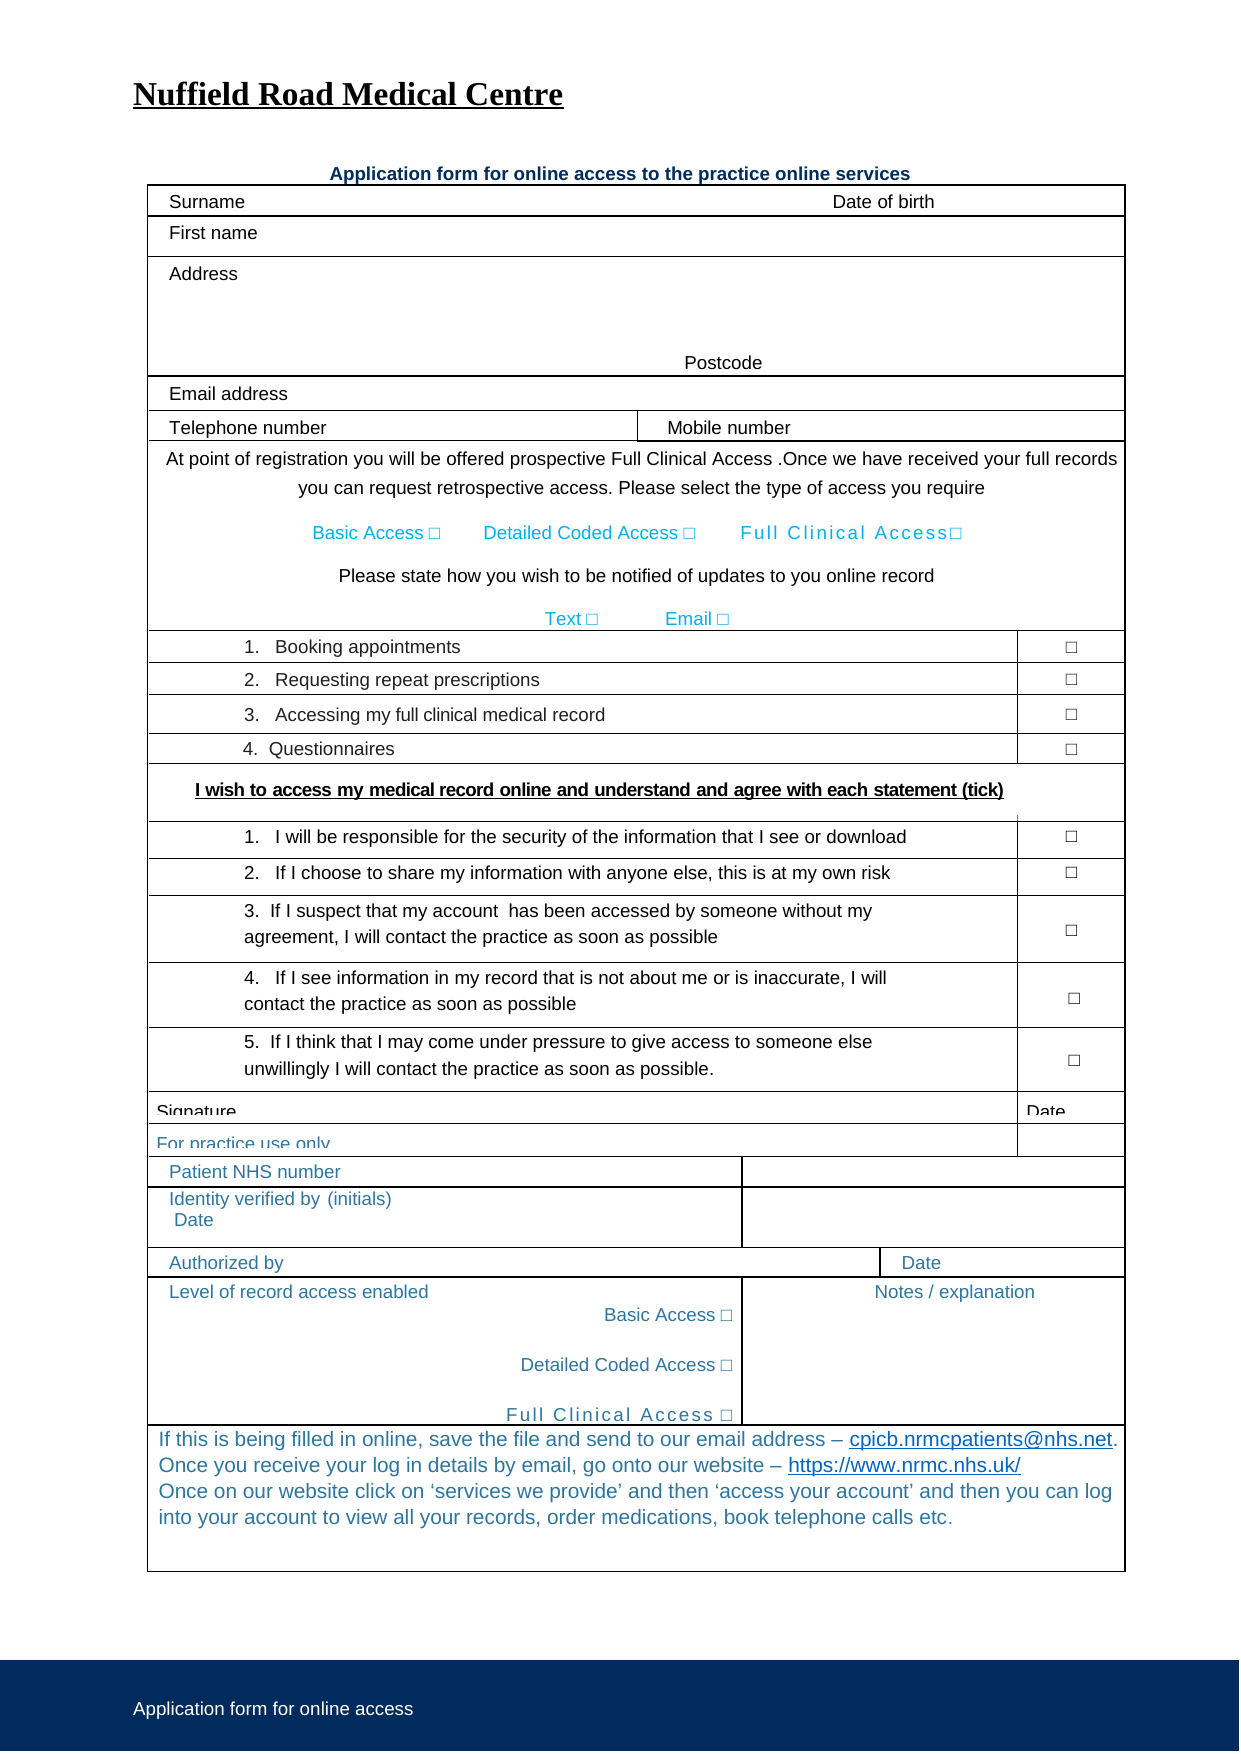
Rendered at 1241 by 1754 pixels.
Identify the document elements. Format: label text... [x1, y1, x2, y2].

table_cell 4. If I see information in my record that is not about me or is inaccurate, I will contact the practice as soon as possible [148, 963, 1017, 1027]
table_cell □ [1018, 695, 1124, 733]
table_cell I wish to access my medical record online and understand and agree with each statement (tick) [148, 764, 1124, 815]
table_cell Address Postcode [148, 257, 1124, 375]
table_cell Authorized by [148, 1248, 879, 1276]
table_cell Date [1018, 1092, 1124, 1123]
table_cell Email address [148, 377, 1124, 409]
table_cell 1. I will be responsible for the security of the information that I see or download [148, 822, 1017, 858]
table_cell [743, 1188, 1124, 1247]
table_cell 5. If I think that I may come under pressure to give access to someone else unwillingly I will contact the practice as soon as possible. [148, 1028, 1017, 1091]
table_cell Patient NHS number [148, 1157, 741, 1186]
table_cell Identity verified by (initials) Date [148, 1188, 741, 1247]
table_cell 3. If I suspect that my account has been accessed by someone without my agreement, I will contact the practice as soon as possible [148, 896, 1017, 962]
table_cell First name [148, 217, 1124, 256]
table_cell Mobile number [638, 411, 1124, 440]
table_cell □ [1018, 663, 1124, 694]
table_cell [743, 1157, 1124, 1186]
text Application form for online access to the practice online services [133, 162, 1107, 184]
table_cell Level of record access enabled Basic Access □ Detailed Coded Access □ Full Clinical Access □ [148, 1278, 741, 1424]
table_cell □ [1018, 963, 1124, 1027]
table_cell 4. Questionnaires [148, 734, 1017, 763]
table_cell 1. Booking appointments [148, 631, 1017, 662]
table_cell 3. Accessing my full clinical medical record [148, 695, 1017, 733]
table_cell [1018, 815, 1124, 821]
table_cell For practice use only [148, 1124, 1017, 1156]
table_cell 2. Requesting repeat prescriptions [148, 663, 1017, 694]
table_cell At point of registration you will be offered prospective Full Clinical Access .Once we have received your full records you can request retrospective access. Please select the type of access you require Basic Access □ Detailed Coded Access □ Full Clinical Access□ Please state how you wish to be notified of updates to you online record Text □ Email □ [148, 441, 1124, 629]
table_cell If this is being filled in online, save the file and send to our email address – cpicb.nrmcpatients@nhs.net. Once you receive your log in details by email, go onto our website – https://www.nrmc.nhs.uk/ Once on our website click on ‘services we provide’ and then ‘access your account’ and then you can log into your account to view all your records, order medications, book telephone calls etc. [148, 1426, 1124, 1571]
table_cell □ [1018, 822, 1124, 858]
table_cell □ [1018, 859, 1124, 895]
table_cell [148, 815, 1017, 821]
table_cell 2. If I choose to share my information with anyone else, this is at my own risk [148, 859, 1017, 895]
table_cell □ [1018, 1028, 1124, 1091]
table_cell Date [881, 1248, 1124, 1276]
table_cell □ [1018, 734, 1124, 763]
table_cell [1018, 1124, 1124, 1156]
table_header Surname [148, 186, 526, 215]
table_header Date of birth [526, 186, 1124, 215]
table_cell □ [1018, 631, 1124, 662]
table_cell Telephone number [148, 411, 637, 440]
table_cell □ [1018, 896, 1124, 962]
table_cell Signature [148, 1092, 1017, 1123]
table_cell Notes / explanation [743, 1278, 1124, 1424]
